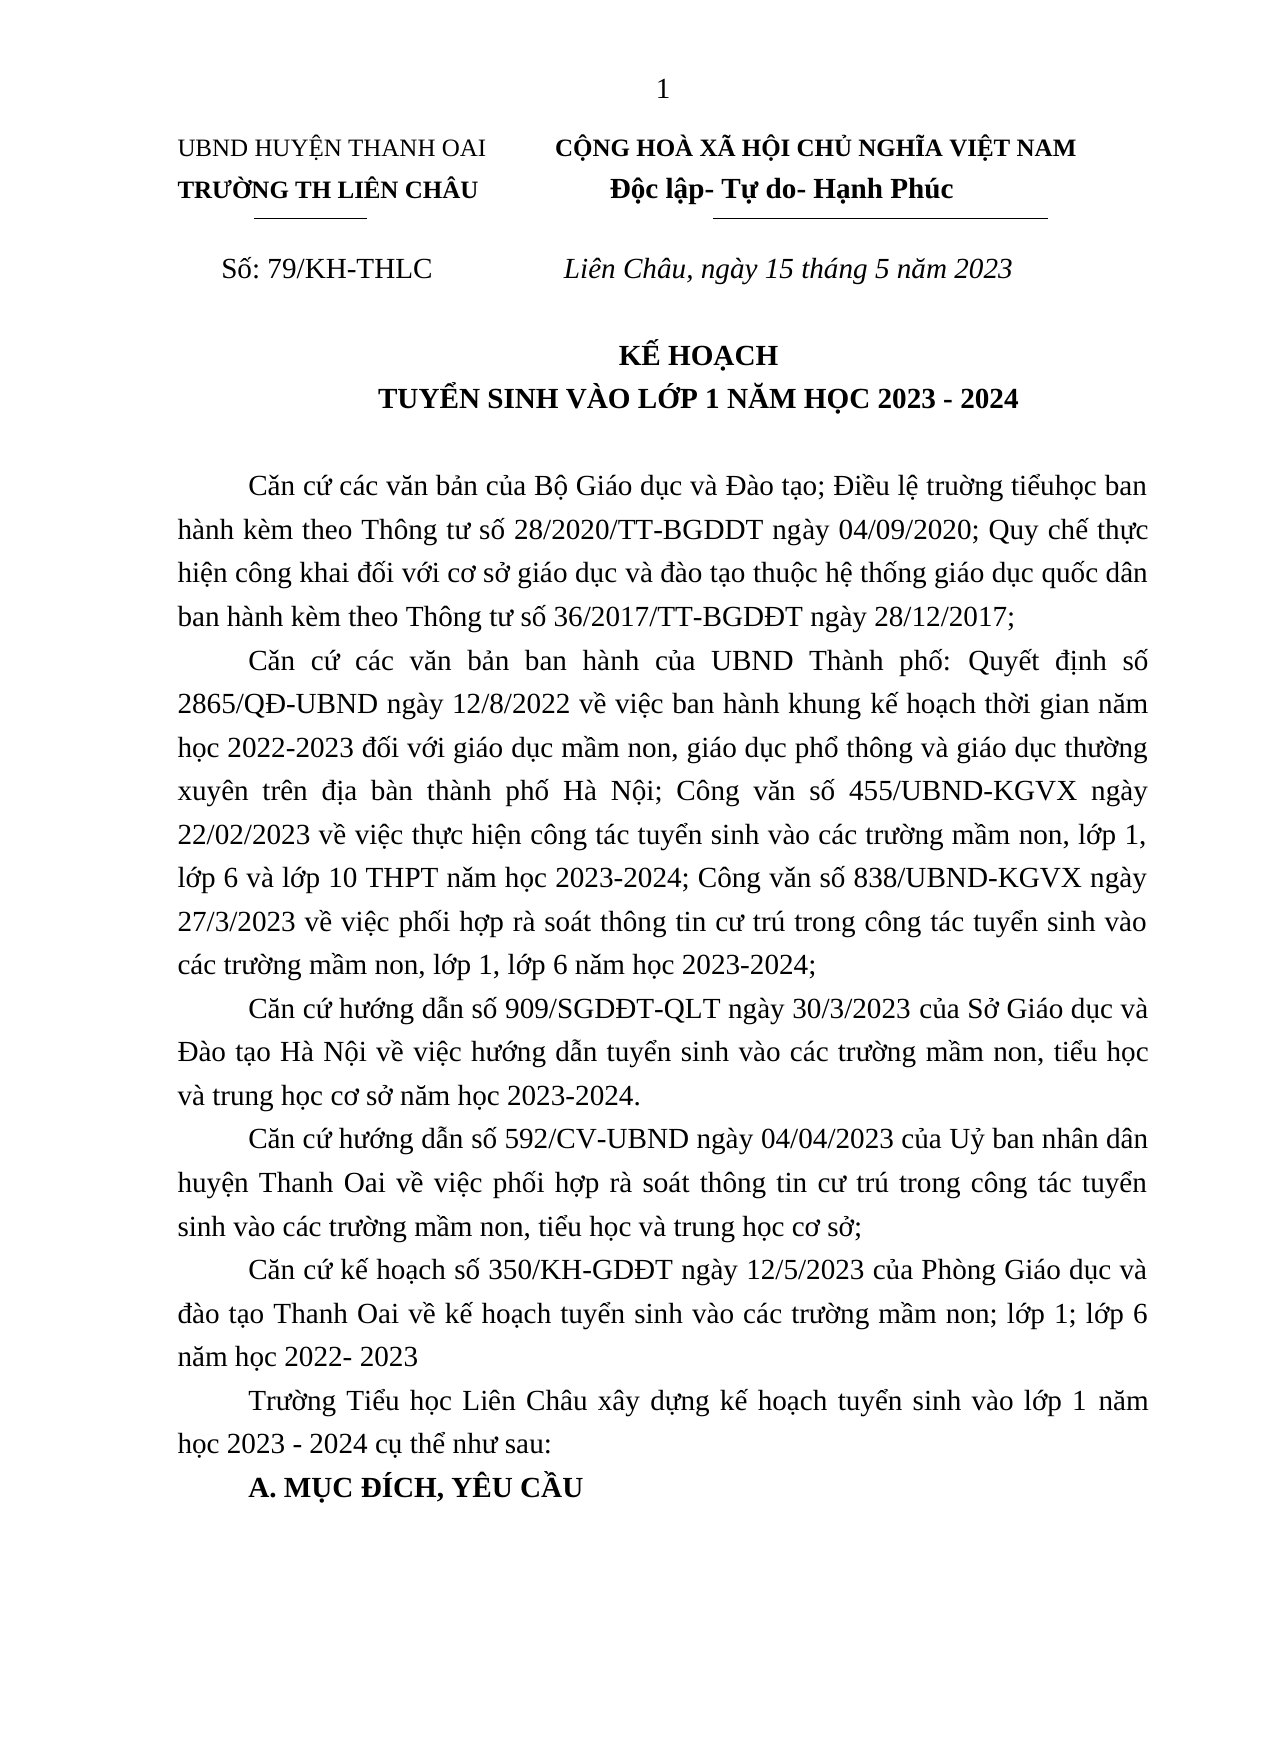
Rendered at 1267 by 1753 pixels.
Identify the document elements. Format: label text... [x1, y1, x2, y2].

text TRƯỜNG TH LIÊN CHÂU Độc lập- Tự do- Hạnh Phúc [177, 171, 1148, 204]
text Cǎn cứ các văn bản của Bộ Giáo dục và Đào tạo; Điều lệ truờng tiểuhọc ban hành kèm theo Thông tư số 28/2020/TT-BGDDT ngày 04/09/2020; Quy chế thực hiện công khai đối với cơ sở giáo dục và đào tạo thuộc hệ thống giáo dục quốc dân ban hành kèm theo Thông tư số 36/2017/TT-BGDÐT ngày 28/12/2017; [177, 468, 1148, 633]
text TUYỂN SINH VÀO LỚP 1 NĂM HỌC 2023 - 2024 [177, 381, 1148, 415]
text Căn cứ hướng dẫn số 909/SGDĐT-QLT ngày 30/3/2023 của Sở Giáo dục và Đào tạo Hà Nội về việc hướng dẫn tuyển sinh vào các trường mầm non, tiểu học và trung học cơ sở năm học 2023-2024. [177, 991, 1148, 1112]
text KẾ HOẠCH [177, 338, 1148, 371]
text A. MỤC ÐÍCH, YÊU CẦU [177, 1470, 1148, 1503]
text Số: 79/KH-THLC Liên Châu, ngày 15 tháng 5 năm 2023 [177, 251, 1148, 284]
text Trường Tiểu học Liên Châu xây dựng kế hoạch tuyển sinh vào lớp 1 năm học 2023 - 2024 cụ thể như sau: [177, 1383, 1148, 1460]
text Cǎn cứ các văn bản ban hành của UBND Thành phố: Quyết định số 2865/QĐ-UBND ngày 12/8/2022 về việc ban hành khung kế hoạch thời gian năm học 2022-2023 đối với giáo dục mầm non, giáo dục phổ thông và giáo dục thường xuyên trên địa bàn thành phố Hà Nội; Công văn số 455/UBND-KGVX ngày 22/02/2023 về việc thực hiện công tác tuyển sinh vào các trường mầm non, lớp 1, lớp 6 và lớp 10 THPT nǎm học 2023-2024; Công vǎn số 838/UBND-KGVX ngày 27/3/2023 về việc phối hợp rà soát thông tin cư trú trong công tác tuyển sinh vào các trường mầm non, lớp 1, lớp 6 nǎm học 2023-2024; [177, 643, 1148, 981]
text Căn cứ kế hoạch số 350/KH-GDĐT ngày 12/5/2023 của Phòng Giáo dục và đào tạo Thanh Oai về kế hoạch tuyển sinh vào các trường mầm non; lớp 1; lớp 6 năm học 2022- 2023 [177, 1252, 1148, 1373]
text UBND HUYỆN THANH OAI CỘNG HOÀ XÃ HỘI CHỦ NGHĨA VIỆT NAM [177, 133, 1148, 162]
text Căn cứ hướng dẫn số 592/CV-UBND ngày 04/04/2023 của Uỷ ban nhân dân huyện Thanh Oai về việc phối hợp rà soát thông tin cư trú trong công tác tuyển sinh vào các trường mầm non, tiểu học và trung học cơ sở; [177, 1122, 1148, 1242]
